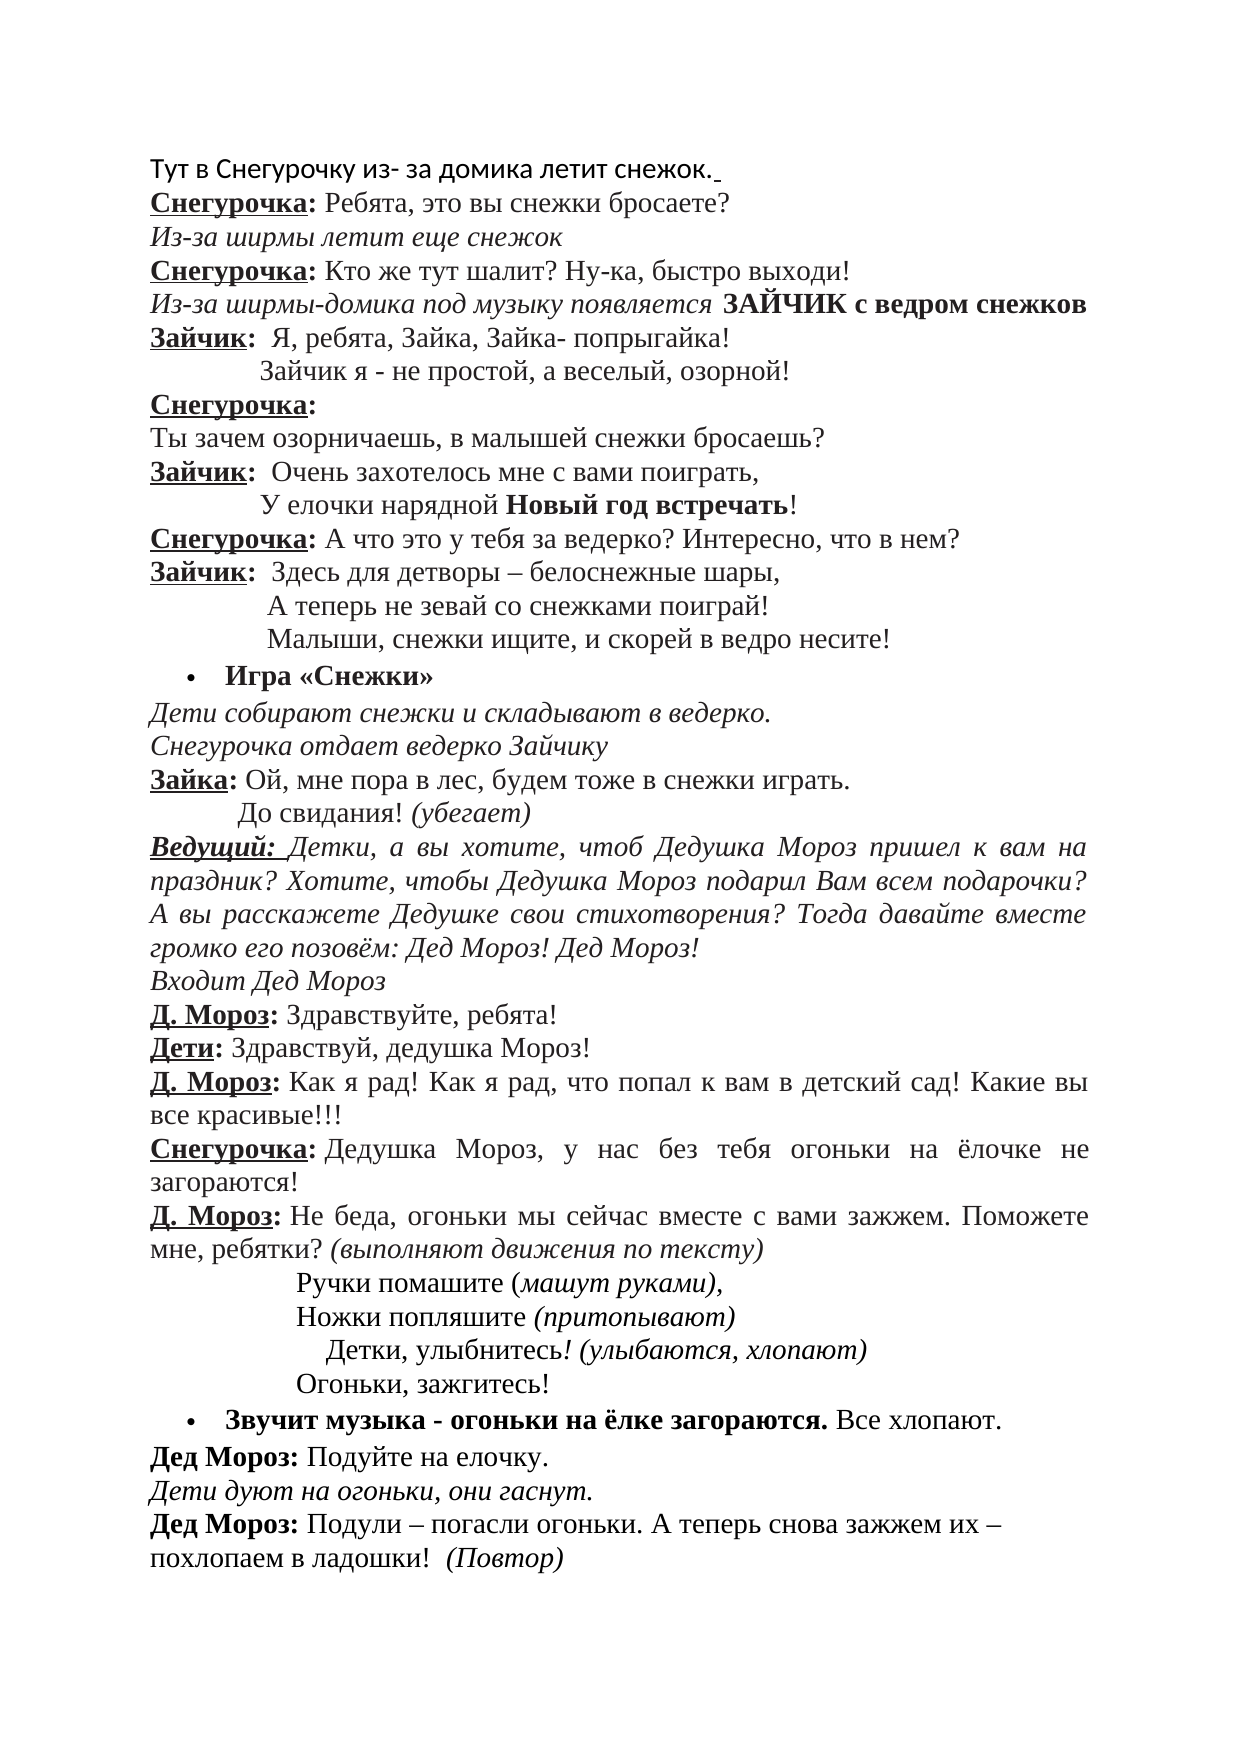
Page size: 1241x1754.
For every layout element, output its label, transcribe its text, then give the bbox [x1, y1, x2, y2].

text Дед Мороз: Подуйте на елочку. [150, 1439, 1090, 1473]
text Ты зачем озорничаешь, в малышей снежки бросаешь? [150, 420, 1090, 454]
text Огоньки, зажгитесь! [150, 1366, 1090, 1399]
text Тут в Снегурочку из- за домика летит снежок. [150, 150, 1090, 186]
text Зайка: Ой, мне пора в лес, будем тоже в снежки играть. [150, 762, 1090, 796]
text Входит Дед Мороз [150, 963, 1090, 997]
text До свидания! (убегает) [150, 796, 1090, 829]
text Зайчик: Здесь для детворы – белоснежные шары, [150, 554, 1090, 588]
text Снегурочка отдает ведерко Зайчику [150, 728, 1090, 762]
list Звучит музыка - огоньки на ёлке загораются. Все хлопают. [187, 1402, 1090, 1436]
text Дед Мороз: Подули – погасли огоньки. А теперь снова зажжем их – похлопаем в ладошки! (Повтор) [150, 1506, 1090, 1573]
list Игра «Снежки» [187, 658, 1090, 692]
text Дети дуют на огоньки, они гаснут. [150, 1473, 1090, 1506]
text Снегурочка: Ребята, это вы снежки бросаете? [150, 186, 1090, 219]
text Д. Мороз: Не беда, огоньки мы сейчас вместе с вами зажжем. Поможете мне, ребятки? (выполняют движения по тексту) [150, 1198, 1090, 1265]
text Снегурочка: А что это у тебя за ведерко? Интересно, что в нем? [150, 521, 1090, 554]
text Дети собирают снежки и складывают в ведерко. [150, 695, 1090, 728]
text Из-за ширмы-домика под музыку появляется ЗАЙЧИК с ведром снежков [150, 286, 1090, 320]
text Детки, улыбнитесь! (улыбаются, хлопают) [150, 1332, 1090, 1366]
text Д. Мороз: Как я рад! Как я рад, что попал к вам в детский сад! Какие вы все красивые!!! [150, 1064, 1090, 1131]
text Снегурочка: [150, 387, 1090, 420]
text У елочки нарядной Новый год встречать! [150, 487, 1090, 521]
text А теперь не зевай со снежками поиграй! [150, 588, 1090, 622]
text Дети: Здравствуй, дедушка Мороз! [150, 1030, 1090, 1064]
text Ножки попляшите (притопывают) [150, 1299, 1090, 1332]
text Снегурочка: Дедушка Мороз, у нас без тебя огоньки на ёлочке не загораются! [150, 1131, 1090, 1198]
text Из-за ширмы летит еще снежок [150, 219, 1090, 253]
text Ручки помашите (машут руками), [150, 1265, 1090, 1299]
text Снегурочка: Кто же тут шалит? Ну-ка, быстро выходи! [150, 253, 1090, 286]
text Зайчик: Очень захотелось мне с вами поиграть, [150, 454, 1090, 487]
text Зайчик я - не простой, а веселый, озорной! [150, 353, 1090, 387]
text Ведущий: Детки, а вы хотите, чтоб Дедушка Мороз пришел к вам на праздник? Хотите, чтобы Дедушка Мороз подарил Вам всем подарочки? А вы расскажете Дедушке свои стихотворения? Тогда давайте вместе громко его позовём: Дед Мороз! Дед Мороз! [150, 829, 1090, 963]
text Д. Мороз: Здравствуйте, ребята! [150, 997, 1090, 1030]
text Малыши, снежки ищите, и скорей в ведро несите! [150, 622, 1090, 655]
text Зайчик: Я, ребята, Зайка, Зайка- попрыгайка! [150, 320, 1090, 353]
